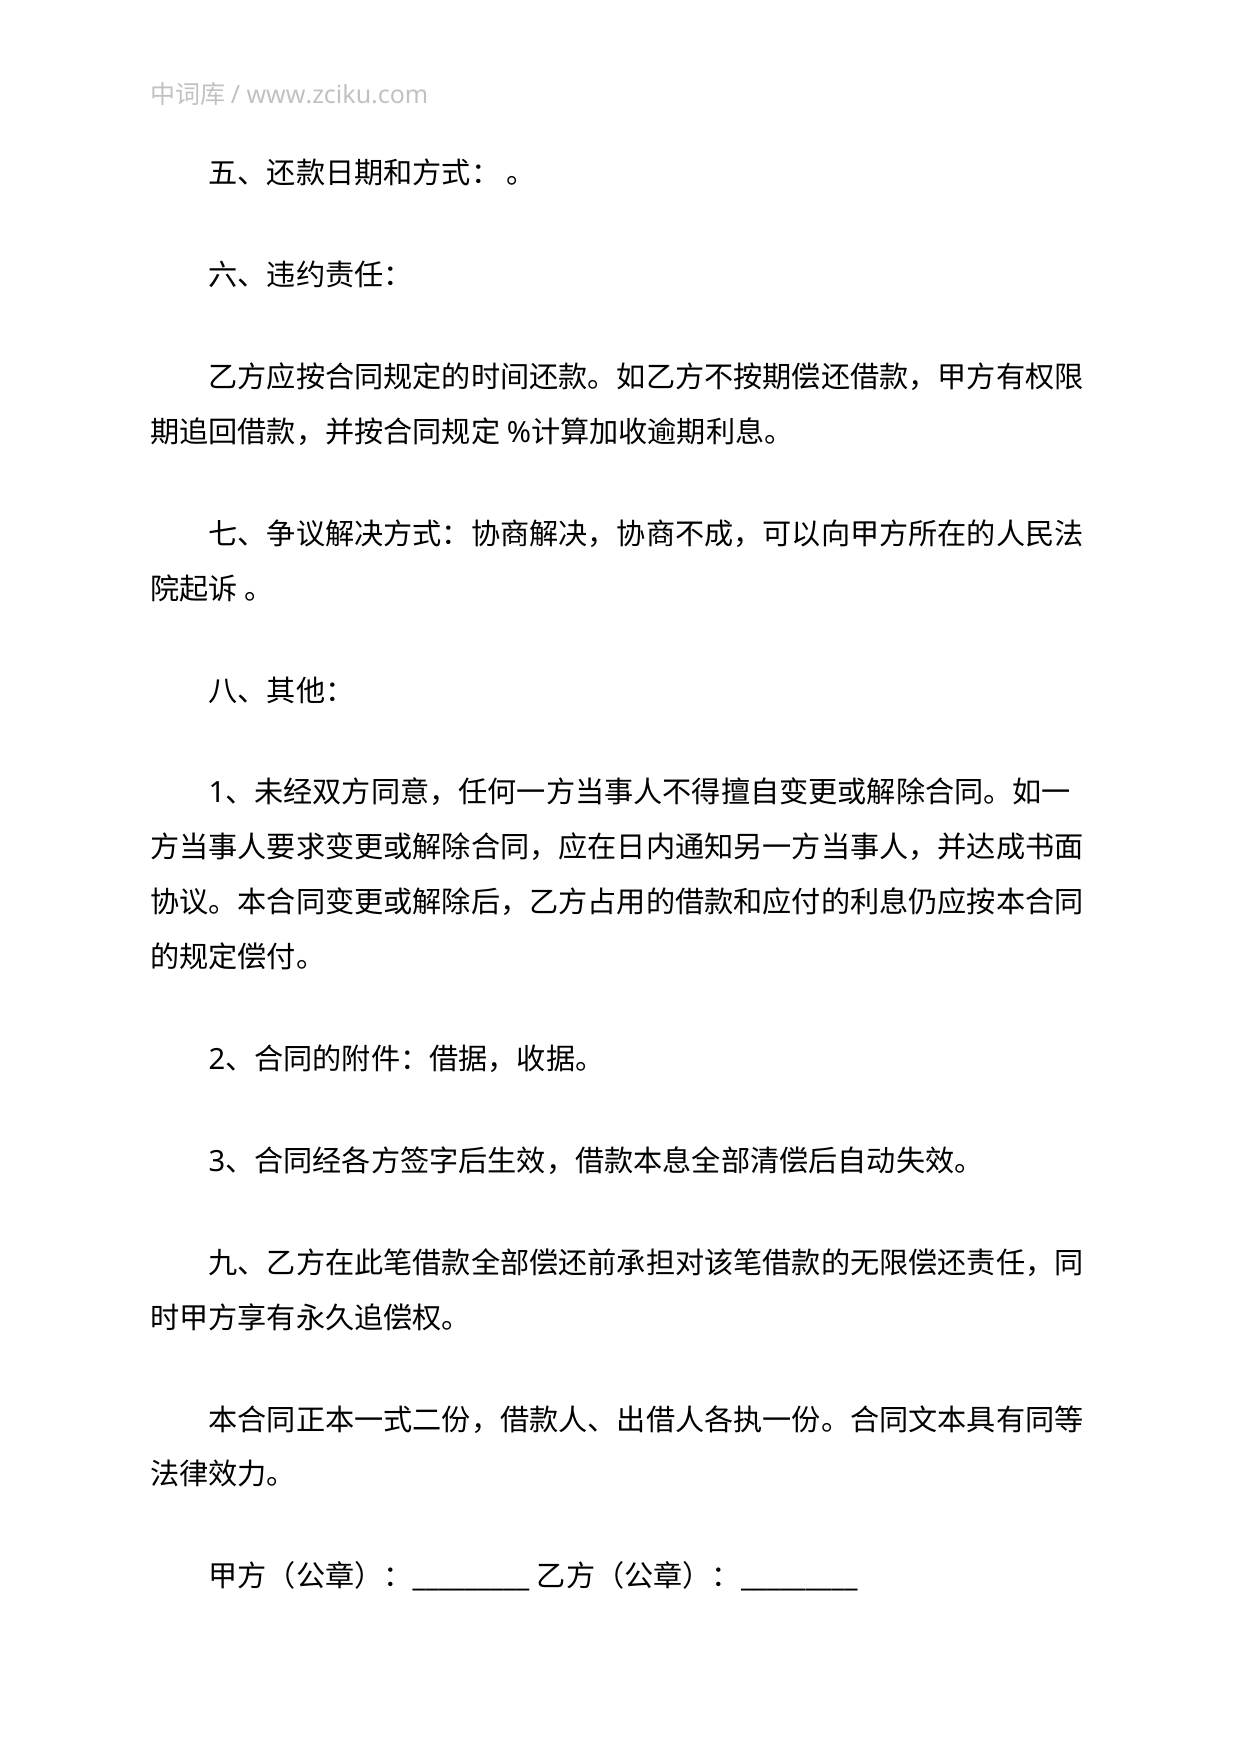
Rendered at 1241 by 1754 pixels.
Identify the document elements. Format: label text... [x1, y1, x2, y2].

text 甲方（公章）：_________ 乙方（公章）：_________ [150, 1553, 1090, 1595]
text 1、未经双方同意，任何一方当事人不得擅自变更或解除合同。如一方当事人要求变更或解除合同，应在日内通知另一方当事人，并达成书面协议。本合同变更或解除后，乙方占用的借款和应付的利息仍应按本合同的规定偿付。 [150, 769, 1090, 976]
text 2、合同的附件：借据，收据。 [150, 1035, 1090, 1078]
text 九、乙方在此笔借款全部偿还前承担对该笔借款的无限偿还责任，同时甲方享有永久追偿权。 [150, 1239, 1090, 1337]
text 七、争议解决方式：协商解决，协商不成，可以向甲方所在的人民法院起诉 。 [150, 510, 1090, 608]
text 本合同正本一式二份，借款人、出借人各执一份。合同文本具有同等法律效力。 [150, 1396, 1090, 1493]
text 六、违约责任： [150, 252, 1090, 294]
text 八、其他： [150, 667, 1090, 709]
text 3、合同经各方签字后生效，借款本息全部清偿后自动失效。 [150, 1137, 1090, 1180]
text 五、还款日期和方式： 。 [150, 150, 1090, 192]
text 乙方应按合同规定的时间还款。如乙方不按期偿还借款，甲方有权限期追回借款，并按合同规定 %计算加收逾期利息。 [150, 353, 1090, 451]
